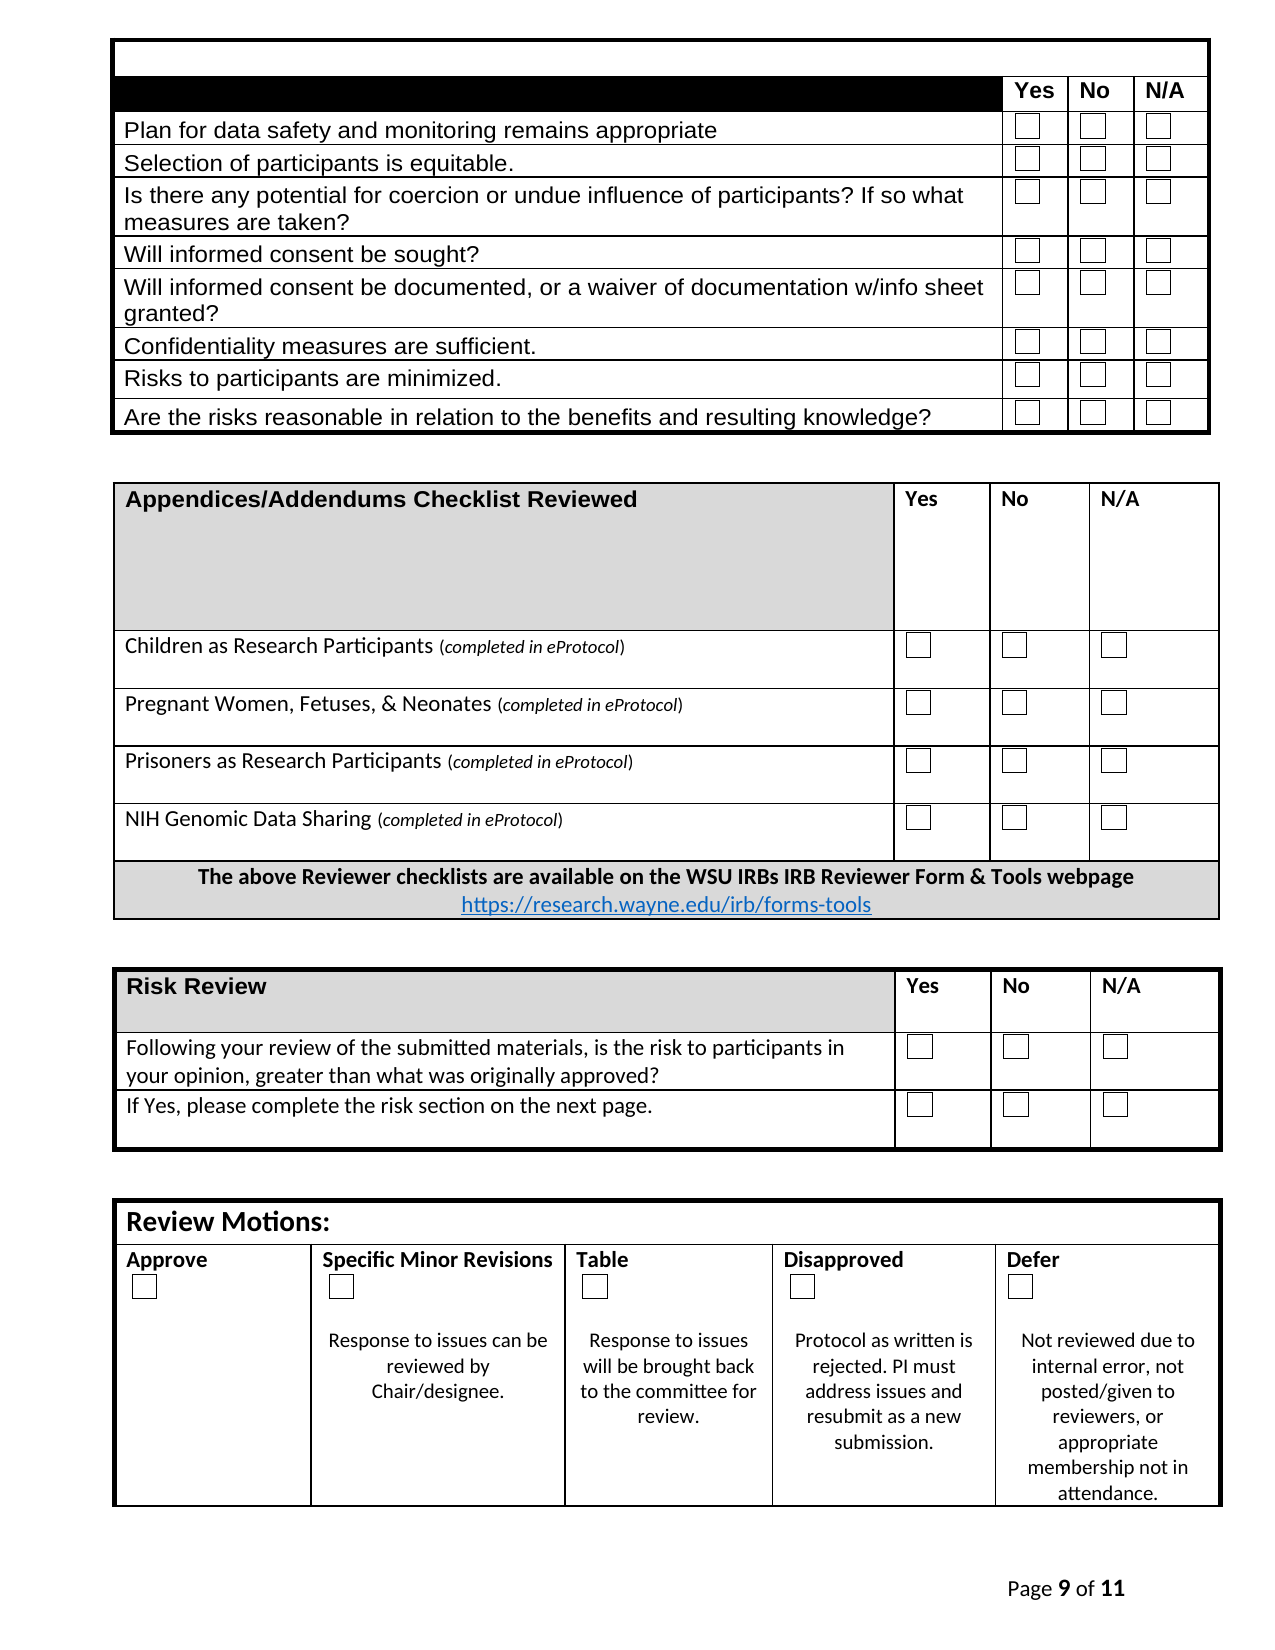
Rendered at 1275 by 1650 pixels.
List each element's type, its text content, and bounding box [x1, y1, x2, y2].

table_cell [1091, 1033, 1218, 1089]
table_cell [992, 1033, 1090, 1089]
table_cell If Yes, please complete the risk section on the next page. [117, 1091, 894, 1147]
table_cell Is there any potential for coercion or undue influence of participants? If so what measures are taken? [115, 178, 1002, 235]
table_cell Will informed consent be documented, or a waiver of documentation w/info sheet granted? [115, 269, 1002, 327]
table_cell [1003, 269, 1067, 327]
table_cell [895, 747, 989, 803]
table_cell N/A [1135, 77, 1207, 111]
table_cell Table Response to issues will be brought back to the committee for review. [566, 1245, 772, 1505]
table_cell [1069, 399, 1133, 430]
table_header Review Motions: [117, 1203, 1218, 1243]
table_cell [1003, 178, 1067, 235]
table_header Appendices/Addendums Checklist Reviewed [115, 484, 893, 630]
table_cell [991, 689, 1089, 745]
table_cell Pregnant Women, Fetuses, & Neonates (completed in eProtocol) [115, 689, 893, 745]
table_cell [1135, 399, 1207, 430]
table_cell [991, 747, 1089, 803]
table_cell Are the risks reasonable in relation to the benefits and resulting knowledge? [115, 399, 1002, 430]
table_cell [1091, 1091, 1218, 1147]
table_cell Confidentiality measures are sufficient. [115, 328, 1002, 359]
table_header No [991, 484, 1089, 630]
table_cell No [1069, 77, 1133, 111]
table_cell Approve [117, 1245, 310, 1505]
table_cell [991, 804, 1089, 860]
table_cell [1135, 145, 1207, 176]
table_cell Following your review of the submitted materials, is the risk to participants in your opinion, greater than what was originally approved? [117, 1033, 894, 1089]
table_cell Selection of participants is equitable. [115, 145, 1002, 176]
table_cell NIH Genomic Data Sharing (completed in eProtocol) [115, 804, 893, 860]
table_cell [1069, 112, 1133, 143]
table_header Yes [895, 484, 989, 630]
table_cell [895, 689, 989, 745]
table_cell [896, 1091, 990, 1147]
table_cell [1135, 237, 1207, 268]
table_cell [1069, 178, 1133, 235]
table_cell [1069, 269, 1133, 327]
table_header Risk Review [117, 972, 894, 1032]
table_cell Will informed consent be sought? [115, 237, 1002, 268]
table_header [115, 42, 1207, 76]
table_cell Defer Not reviewed due to internal error, not posted/given to reviewers, or appropriate membership not in attendance. [996, 1245, 1218, 1505]
table_cell [1090, 631, 1218, 687]
table_cell [1003, 145, 1067, 176]
table_cell [895, 631, 989, 687]
table_cell [1135, 112, 1207, 143]
table_cell [1003, 361, 1067, 398]
table_cell [1003, 112, 1067, 143]
table_cell [1090, 689, 1218, 745]
table_cell [992, 1091, 1090, 1147]
table_cell [1069, 145, 1133, 176]
table_header Yes [896, 972, 990, 1032]
table_cell [1135, 361, 1207, 398]
table_cell [1069, 237, 1133, 268]
table_cell [1003, 328, 1067, 359]
table_cell [1003, 399, 1067, 430]
table_cell [896, 1033, 990, 1089]
table_header N/A [1090, 484, 1218, 630]
table_header N/A [1091, 972, 1218, 1032]
table_cell [1090, 747, 1218, 803]
table_cell The above Reviewer checklists are available on the WSU IRBs IRB Reviewer Form & Tools webpage https://research.wayne.edu/irb/forms-tools [115, 862, 1218, 918]
table_cell [1135, 269, 1207, 327]
table_cell Prisoners as Research Participants (completed in eProtocol) [115, 747, 893, 803]
table_cell Children as Research Participants (completed in eProtocol) [115, 631, 893, 687]
table_header No [992, 972, 1090, 1032]
table_cell [1069, 328, 1133, 359]
table_cell [1003, 237, 1067, 268]
table_cell Disapproved Protocol as written is rejected. PI must address issues and resubmit as a new submission. [773, 1245, 995, 1505]
table_cell [1090, 804, 1218, 860]
table_cell [991, 631, 1089, 687]
table_cell Plan for data safety and monitoring remains appropriate [115, 112, 1002, 143]
table_cell [1135, 328, 1207, 359]
table_cell [115, 77, 1002, 111]
table_cell [895, 804, 989, 860]
table_cell Risks to participants are minimized. [115, 361, 1002, 398]
table_cell [1069, 361, 1133, 398]
table_cell Specific Minor Revisions Response to issues can be reviewed by Chair/designee. [312, 1245, 564, 1505]
table_cell [1135, 178, 1207, 235]
table_cell Yes [1003, 77, 1067, 111]
